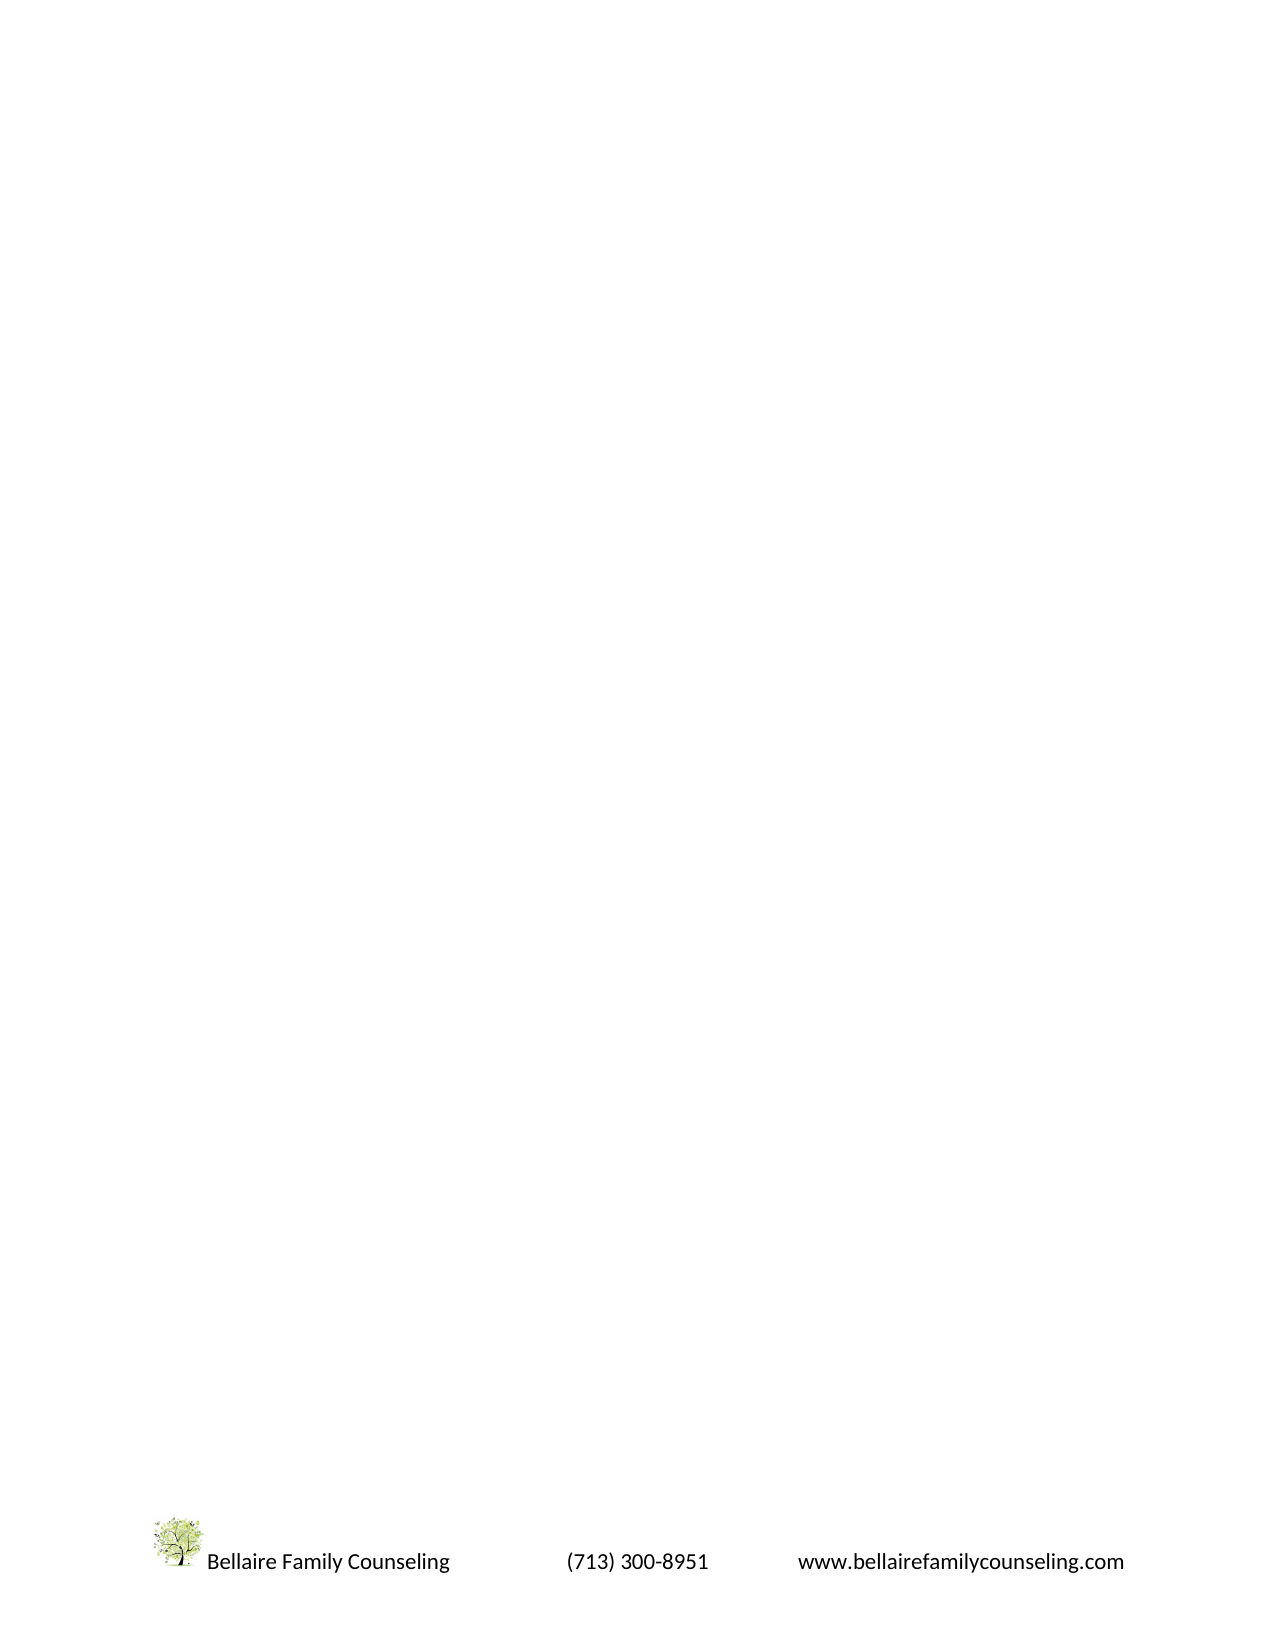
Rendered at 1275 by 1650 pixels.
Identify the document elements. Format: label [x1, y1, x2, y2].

picture [150, 1514, 207, 1570]
